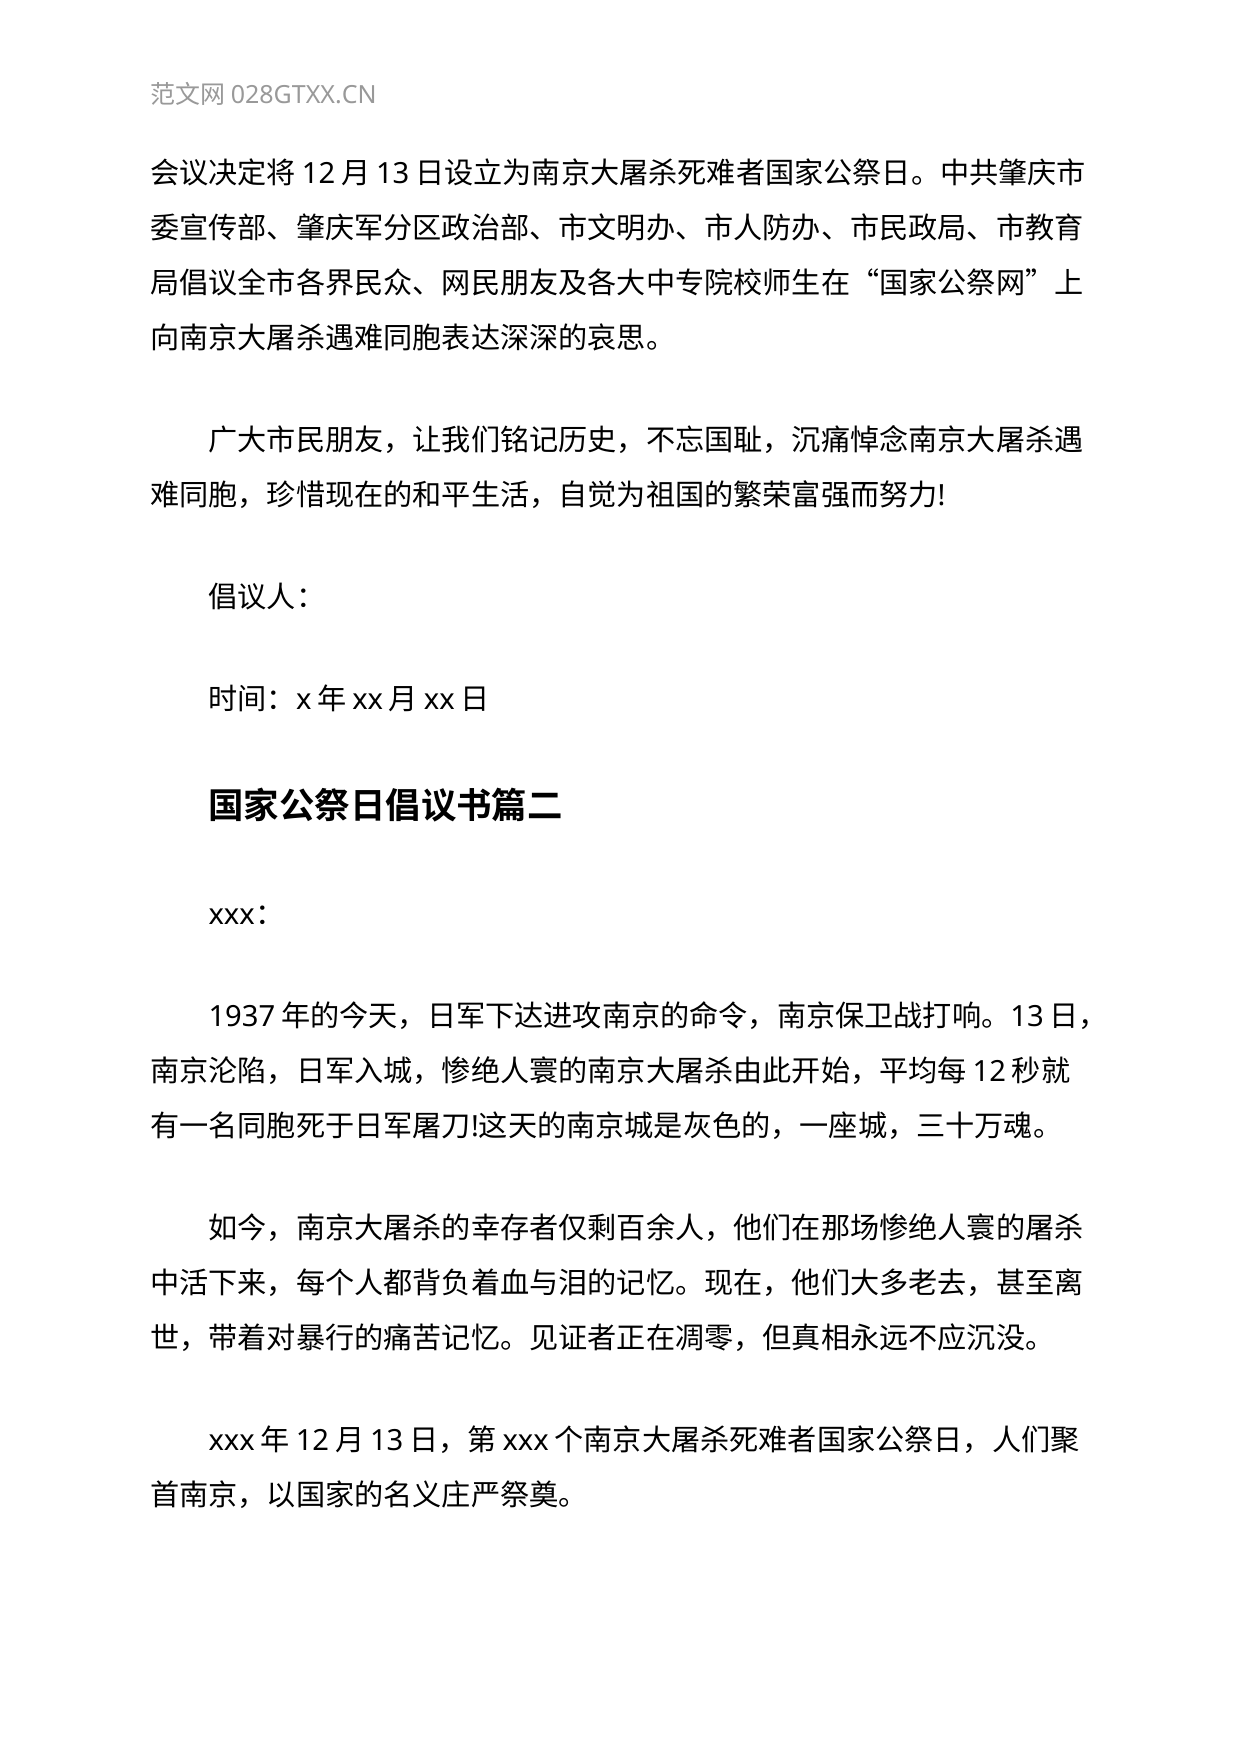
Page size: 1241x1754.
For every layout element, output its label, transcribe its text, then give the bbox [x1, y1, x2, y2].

text 国家公祭日倡议书篇二 [150, 777, 1090, 828]
text xxx： [150, 891, 1090, 933]
text 广大市民朋友，让我们铭记历史，不忘国耻，沉痛悼念南京大屠杀遇难同胞，珍惜现在的和平生活，自觉为祖国的繁荣富强而努力! [150, 417, 1090, 514]
text 1937年的今天，日军下达进攻南京的命令，南京保卫战打响。13日，南京沦陷，日军入城，惨绝人寰的南京大屠杀由此开始，平均每12秒就有一名同胞死于日军屠刀!这天的南京城是灰色的，一座城，三十万魂。 [150, 993, 1090, 1145]
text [150, 150, 1090, 357]
text 时间：x年xx月xx日 [150, 675, 1090, 718]
text xxx年12月13日，第xxx个南京大屠杀死难者国家公祭日，人们聚首南京，以国家的名义庄严祭奠。 [150, 1416, 1090, 1513]
text 如今，南京大屠杀的幸存者仅剩百余人，他们在那场惨绝人寰的屠杀中活下来，每个人都背负着血与泪的记忆。现在，他们大多老去，甚至离世，带着对暴行的痛苦记忆。见证者正在凋零，但真相永远不应沉没。 [150, 1204, 1090, 1357]
text 倡议人： [150, 573, 1090, 616]
